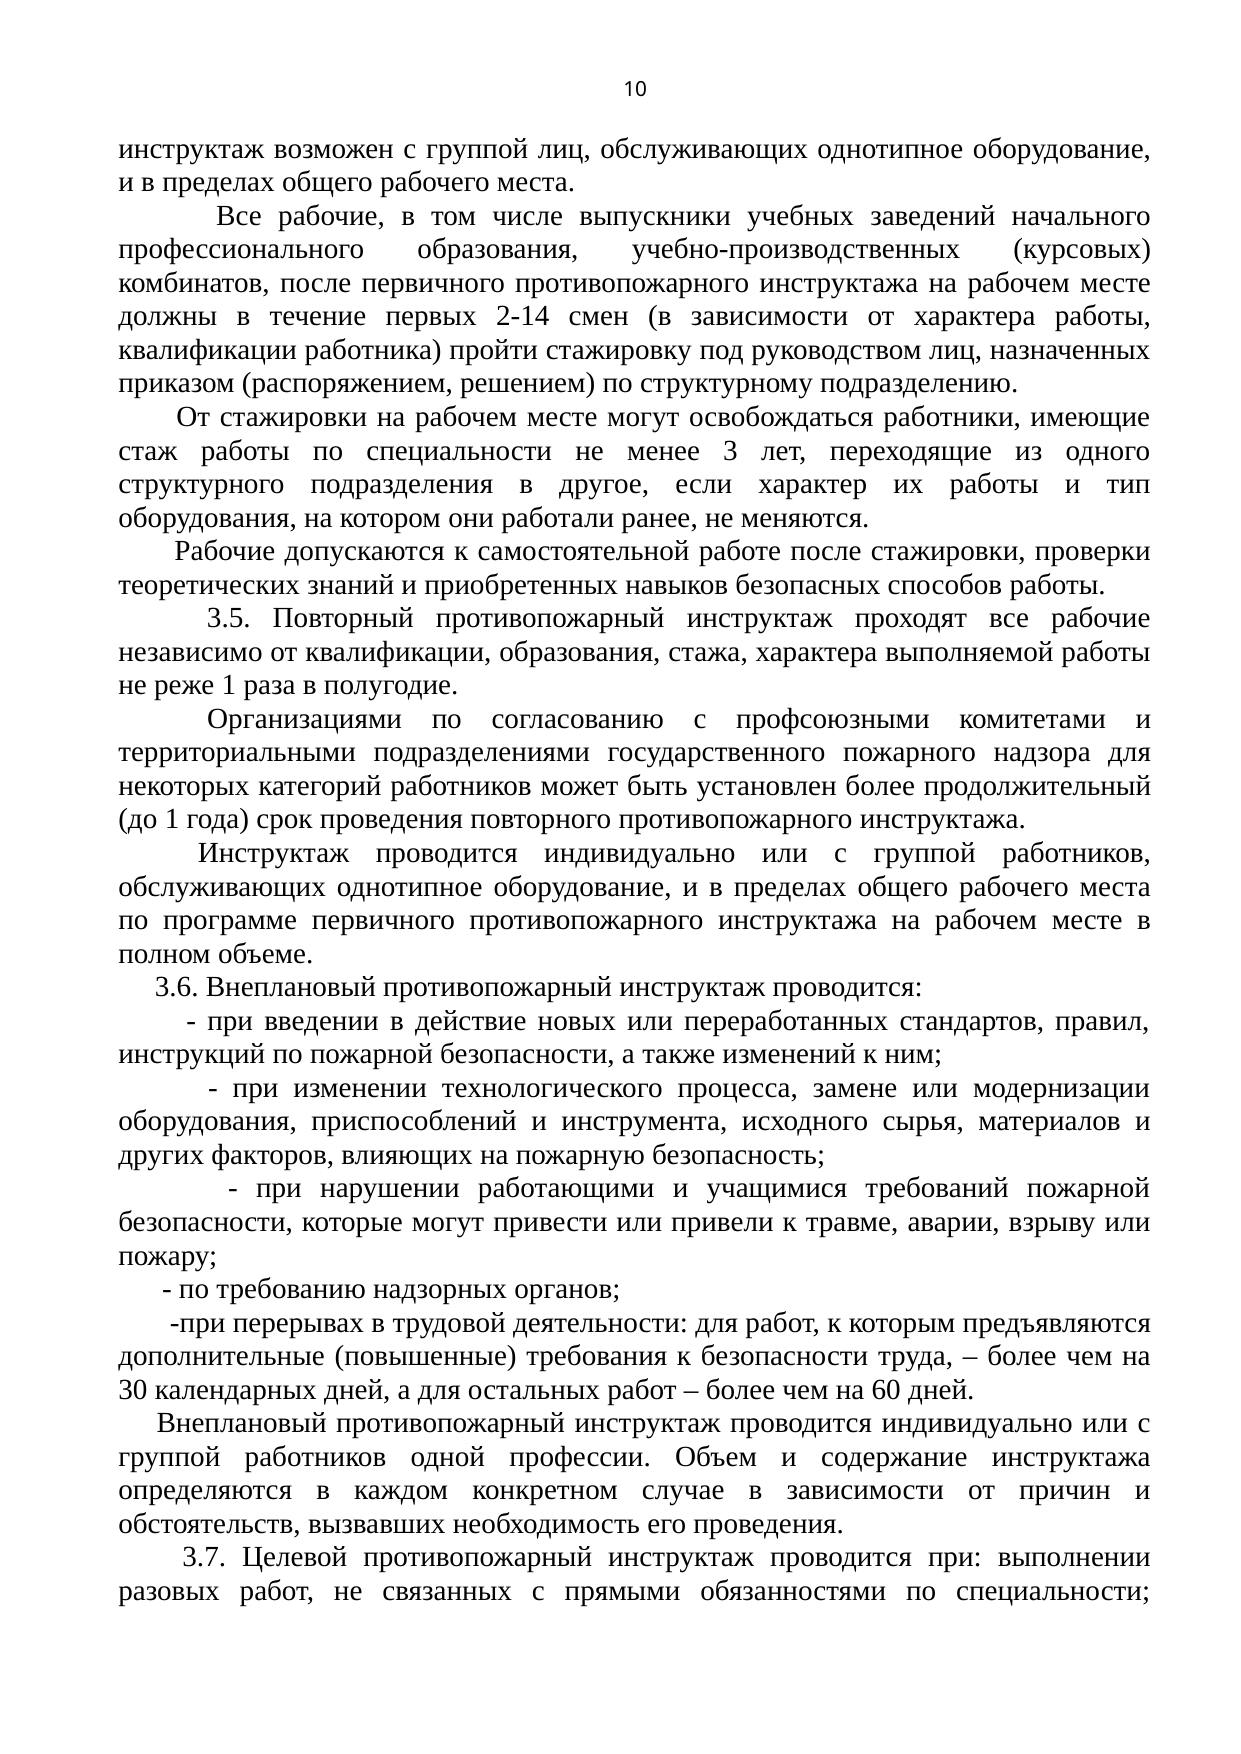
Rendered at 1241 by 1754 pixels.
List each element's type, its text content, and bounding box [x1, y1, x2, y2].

text От стажировки на рабочем месте могут освобождаться работники, имеющие стаж работы по специальности не менее 3 лет, переходящие из одного структурного подразделения в другое, если характер их работы и тип оборудования, на котором они работали ранее, не меняются. [118, 399, 1152, 533]
text 3.6. Внеплановый противопожарный инструктаж проводится: [118, 969, 1152, 1003]
text 3.5. Повторный противопожарный инструктаж проходят все рабочие независимо от квалификации, образования, стажа, характера выполняемой работы не реже 1 раза в полугодие. [118, 600, 1152, 701]
text Инструктаж проводится индивидуально или с группой работников, обслуживающих однотипное оборудование, и в пределах общего рабочего места по программе первичного противопожарного инструктажа на рабочем месте в полном объеме. [118, 835, 1152, 969]
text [118, 131, 1152, 198]
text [118, 1539, 1152, 1607]
text -при перерывах в трудовой деятельности: для работ, к которым предъявляются дополнительные (повышенные) требования к безопасности труда, – более чем на 30 календарных дней, а для остальных работ – более чем на 60 дней. [118, 1305, 1152, 1405]
text Внеплановый противопожарный инструктаж проводится индивидуально или с группой работников одной профессии. Объем и содержание инструктажа определяются в каждом конкретном случае в зависимости от причин и обстоятельств, вызвавших необходимость его проведения. [118, 1405, 1152, 1539]
text Рабочие допускаются к самостоятельной работе после стажировки, проверки теоретических знаний и приобретенных навыков безопасных способов работы. [118, 533, 1152, 600]
text - при введении в действие новых или переработанных стандартов, правил, инструкций по пожарной безопасности, а также изменений к ним; [118, 1003, 1152, 1070]
text - при нарушении работающими и учащимися требований пожарной безопасности, которые могут привести или привели к травме, аварии, взрыву или пожару; [118, 1171, 1152, 1271]
text - по требованию надзорных органов; [118, 1271, 1152, 1305]
text Организациями по согласованию с профсоюзными комитетами и территориальными подразделениями государственного пожарного надзора для некоторых категорий работников может быть установлен более продолжительный (до 1 года) срок проведения повторного противопожарного инструктажа. [118, 701, 1152, 835]
text Все рабочие, в том числе выпускники учебных заведений начального профессионального образования, учебно-производственных (курсовых) комбинатов, после первичного противопожарного инструктажа на рабочем месте должны в течение первых 2-14 смен (в зависимости от характера работы, квалификации работника) пройти стажировку под руководством лиц, назначенных приказом (распоряжением, решением) по структурному подразделению. [118, 198, 1152, 399]
text - при изменении технологического процесса, замене или модернизации оборудования, приспособлений и инструмента, исходного сырья, материалов и других факторов, влияющих на пожарную безопасность; [118, 1070, 1152, 1171]
